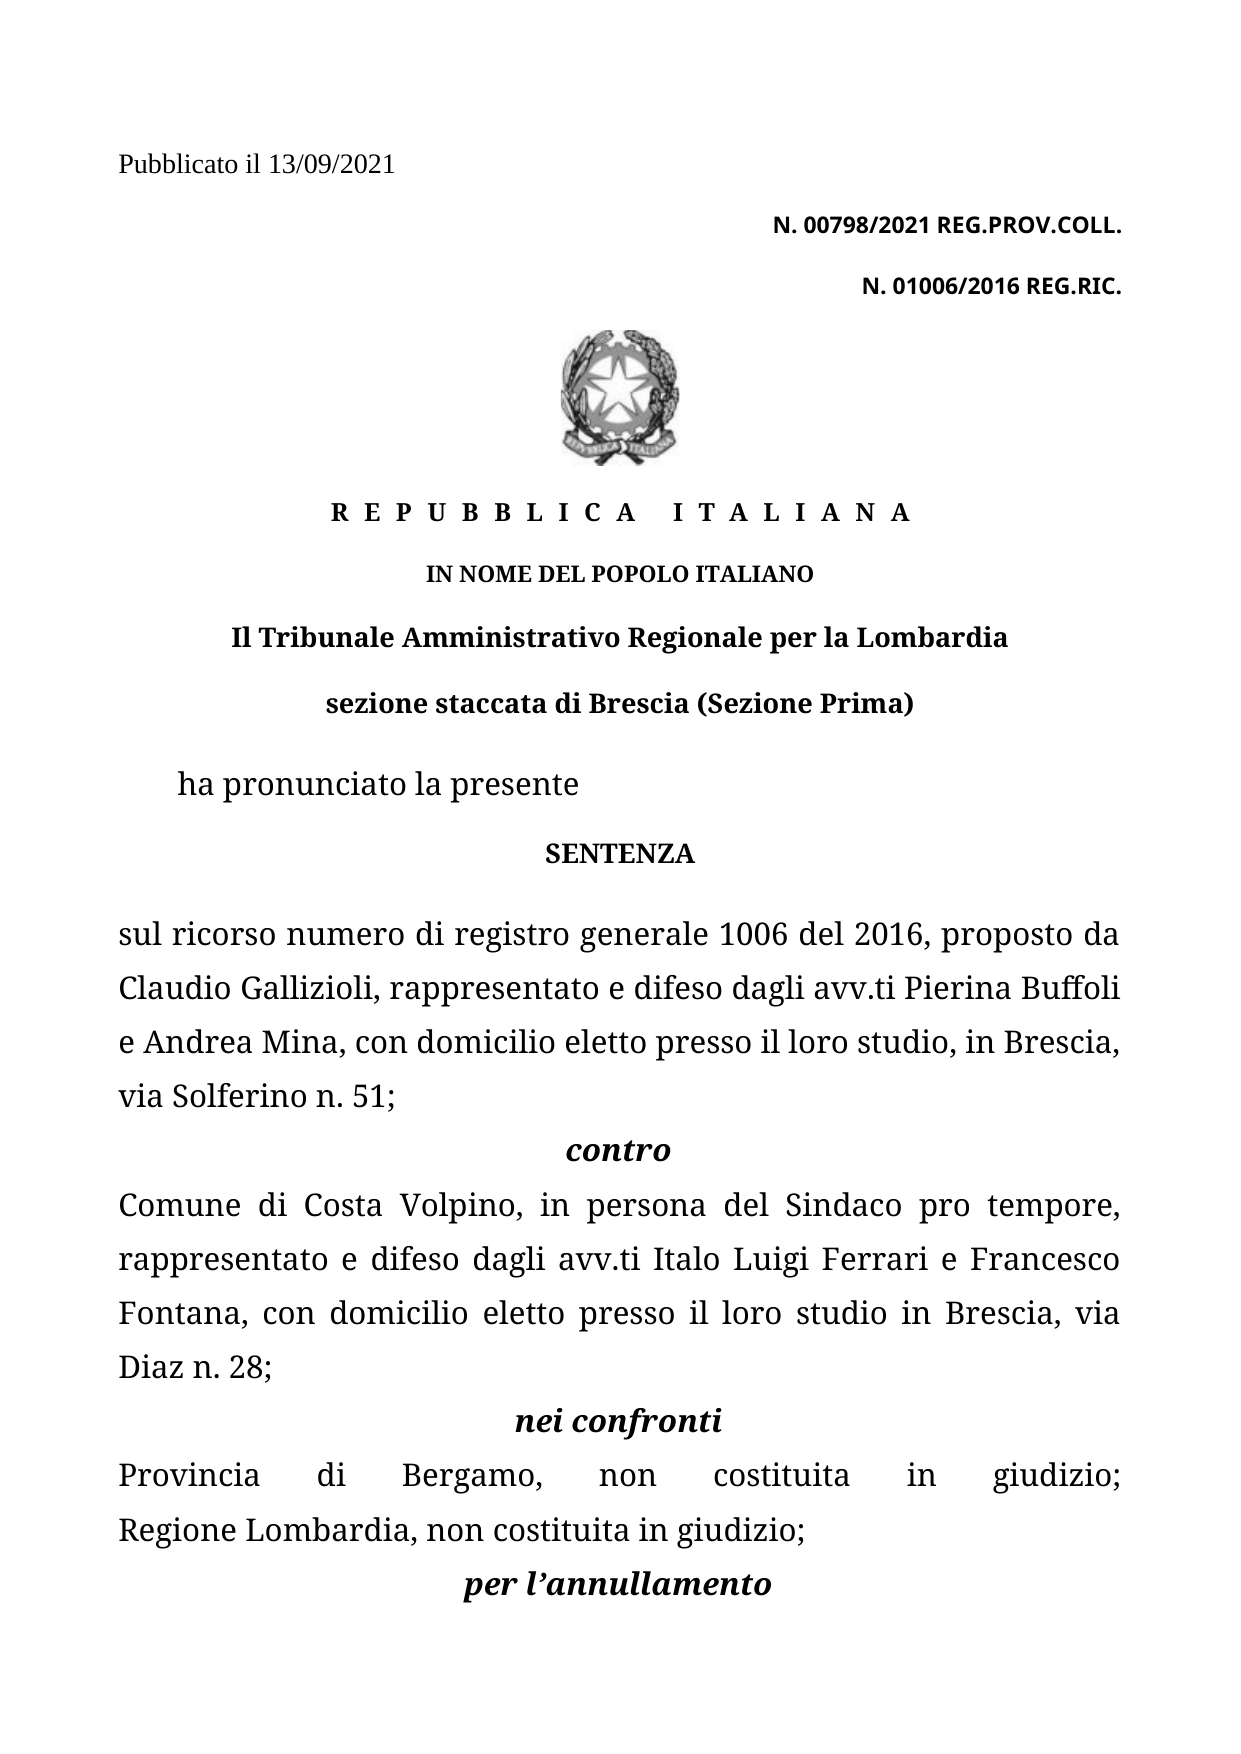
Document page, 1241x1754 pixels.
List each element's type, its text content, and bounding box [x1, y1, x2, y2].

text Pubblicato il 13/09/2021 [118, 148, 1122, 180]
text N. 00798/2021 REG.PROV.COLL. [118, 209, 1122, 240]
text Comune di Costa Volpino, in persona del Sindaco pro tempore, rappresentato e difeso dagli avv.ti Italo Luigi Ferrari e Francesco Fontana, con domicilio eletto presso il loro studio in Brescia, via Diaz n. 28; [118, 1171, 1122, 1388]
text IN NOME DEL POPOLO ITALIANO [118, 558, 1122, 589]
text sezione staccata di Brescia (Sezione Prima) [118, 685, 1122, 722]
text nei confronti [118, 1388, 1122, 1442]
text ha pronunciato la presente [118, 751, 1122, 805]
text SENTENZA [118, 834, 1122, 871]
text REPUBBLICA ITALIANA [118, 495, 1122, 529]
picture [560, 330, 680, 466]
text sul ricorso numero di registro generale 1006 del 2016, proposto da Claudio Gallizioli, rappresentato e difeso dagli avv.ti Pierina Buffoli e Andrea Mina, con domicilio eletto presso il loro studio, in Brescia, via Solferino n. 51; [118, 900, 1122, 1117]
text Provincia di Bergamo, non costituita in giudizio; Regione Lombardia, non costituita in giudizio; [118, 1442, 1122, 1550]
text Il Tribunale Amministrativo Regionale per la Lombardia [118, 619, 1122, 656]
text per l’annullamento [118, 1550, 1122, 1604]
text contro [118, 1117, 1122, 1171]
text N. 01006/2016 REG.RIC. [118, 269, 1122, 301]
